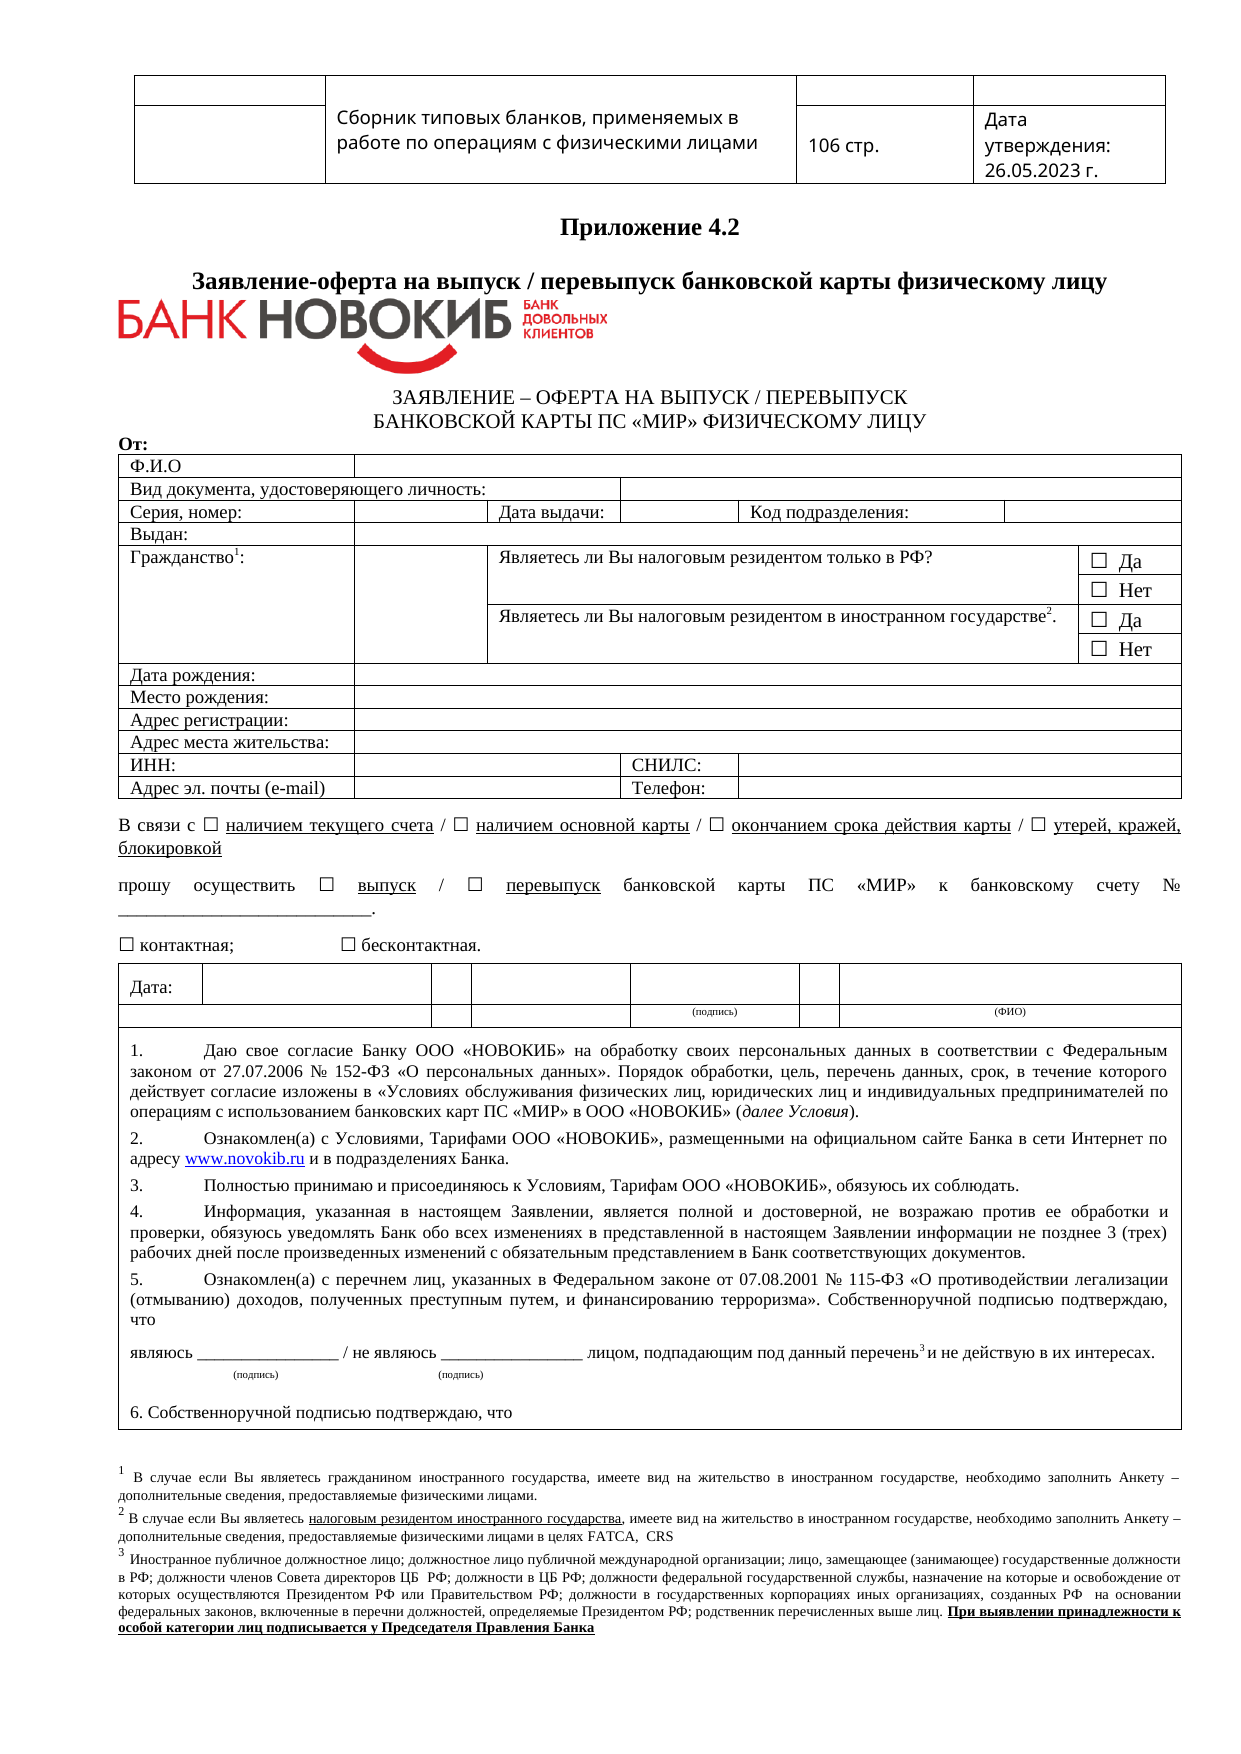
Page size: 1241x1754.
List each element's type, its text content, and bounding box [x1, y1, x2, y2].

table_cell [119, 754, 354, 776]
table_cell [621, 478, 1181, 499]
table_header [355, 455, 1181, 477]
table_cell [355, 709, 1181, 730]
text От: [118, 433, 1181, 454]
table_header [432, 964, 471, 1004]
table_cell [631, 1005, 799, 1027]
subtitle Приложение 4.2 [118, 212, 1181, 241]
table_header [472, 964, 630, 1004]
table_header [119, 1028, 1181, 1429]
text БАНКОВСКОЙ КАРТЫ пс «МИР» ФИЗИЧЕСКОМУ ЛИЦУ [118, 409, 1181, 433]
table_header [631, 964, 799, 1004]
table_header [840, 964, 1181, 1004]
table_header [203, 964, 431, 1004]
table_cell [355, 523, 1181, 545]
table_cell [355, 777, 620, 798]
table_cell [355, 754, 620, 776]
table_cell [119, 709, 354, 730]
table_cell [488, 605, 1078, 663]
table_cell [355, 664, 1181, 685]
text контактная; бесконтактная. [118, 931, 1181, 956]
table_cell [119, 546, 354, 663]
subtitle Заявление-оферта на выпуск / перевыпуск банковской карты физическому лицу [118, 266, 1181, 295]
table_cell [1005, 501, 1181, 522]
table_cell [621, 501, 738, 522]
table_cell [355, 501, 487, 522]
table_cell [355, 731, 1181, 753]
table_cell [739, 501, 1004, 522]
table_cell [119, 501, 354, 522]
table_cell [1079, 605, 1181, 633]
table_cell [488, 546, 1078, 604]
text ЗАЯВЛЕНИЕ – ОФЕРТА на ВЫПУСК / ПЕРЕВЫПУСК [118, 384, 1181, 409]
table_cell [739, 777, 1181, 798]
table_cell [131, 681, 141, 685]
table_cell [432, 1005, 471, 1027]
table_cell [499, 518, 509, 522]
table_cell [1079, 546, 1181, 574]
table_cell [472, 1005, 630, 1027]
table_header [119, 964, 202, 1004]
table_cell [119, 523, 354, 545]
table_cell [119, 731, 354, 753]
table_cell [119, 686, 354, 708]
picture [118, 298, 608, 374]
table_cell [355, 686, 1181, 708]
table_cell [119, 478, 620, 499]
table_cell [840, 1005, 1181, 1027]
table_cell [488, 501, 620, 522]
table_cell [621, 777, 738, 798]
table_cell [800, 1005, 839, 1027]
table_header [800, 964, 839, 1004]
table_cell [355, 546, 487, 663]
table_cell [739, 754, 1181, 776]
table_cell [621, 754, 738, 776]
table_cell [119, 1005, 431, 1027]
text В связи с наличием текущего счета / наличием основной карты / окончанием срока действия карты / утерей, кражей, блокировкой [118, 812, 1181, 859]
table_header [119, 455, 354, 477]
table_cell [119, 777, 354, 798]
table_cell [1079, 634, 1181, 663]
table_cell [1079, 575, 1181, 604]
text прошу осуществить выпуск / перевыпуск банковской карты ПС «МИР» к банковскому счету № ___________________________. [118, 871, 1181, 918]
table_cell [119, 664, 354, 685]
